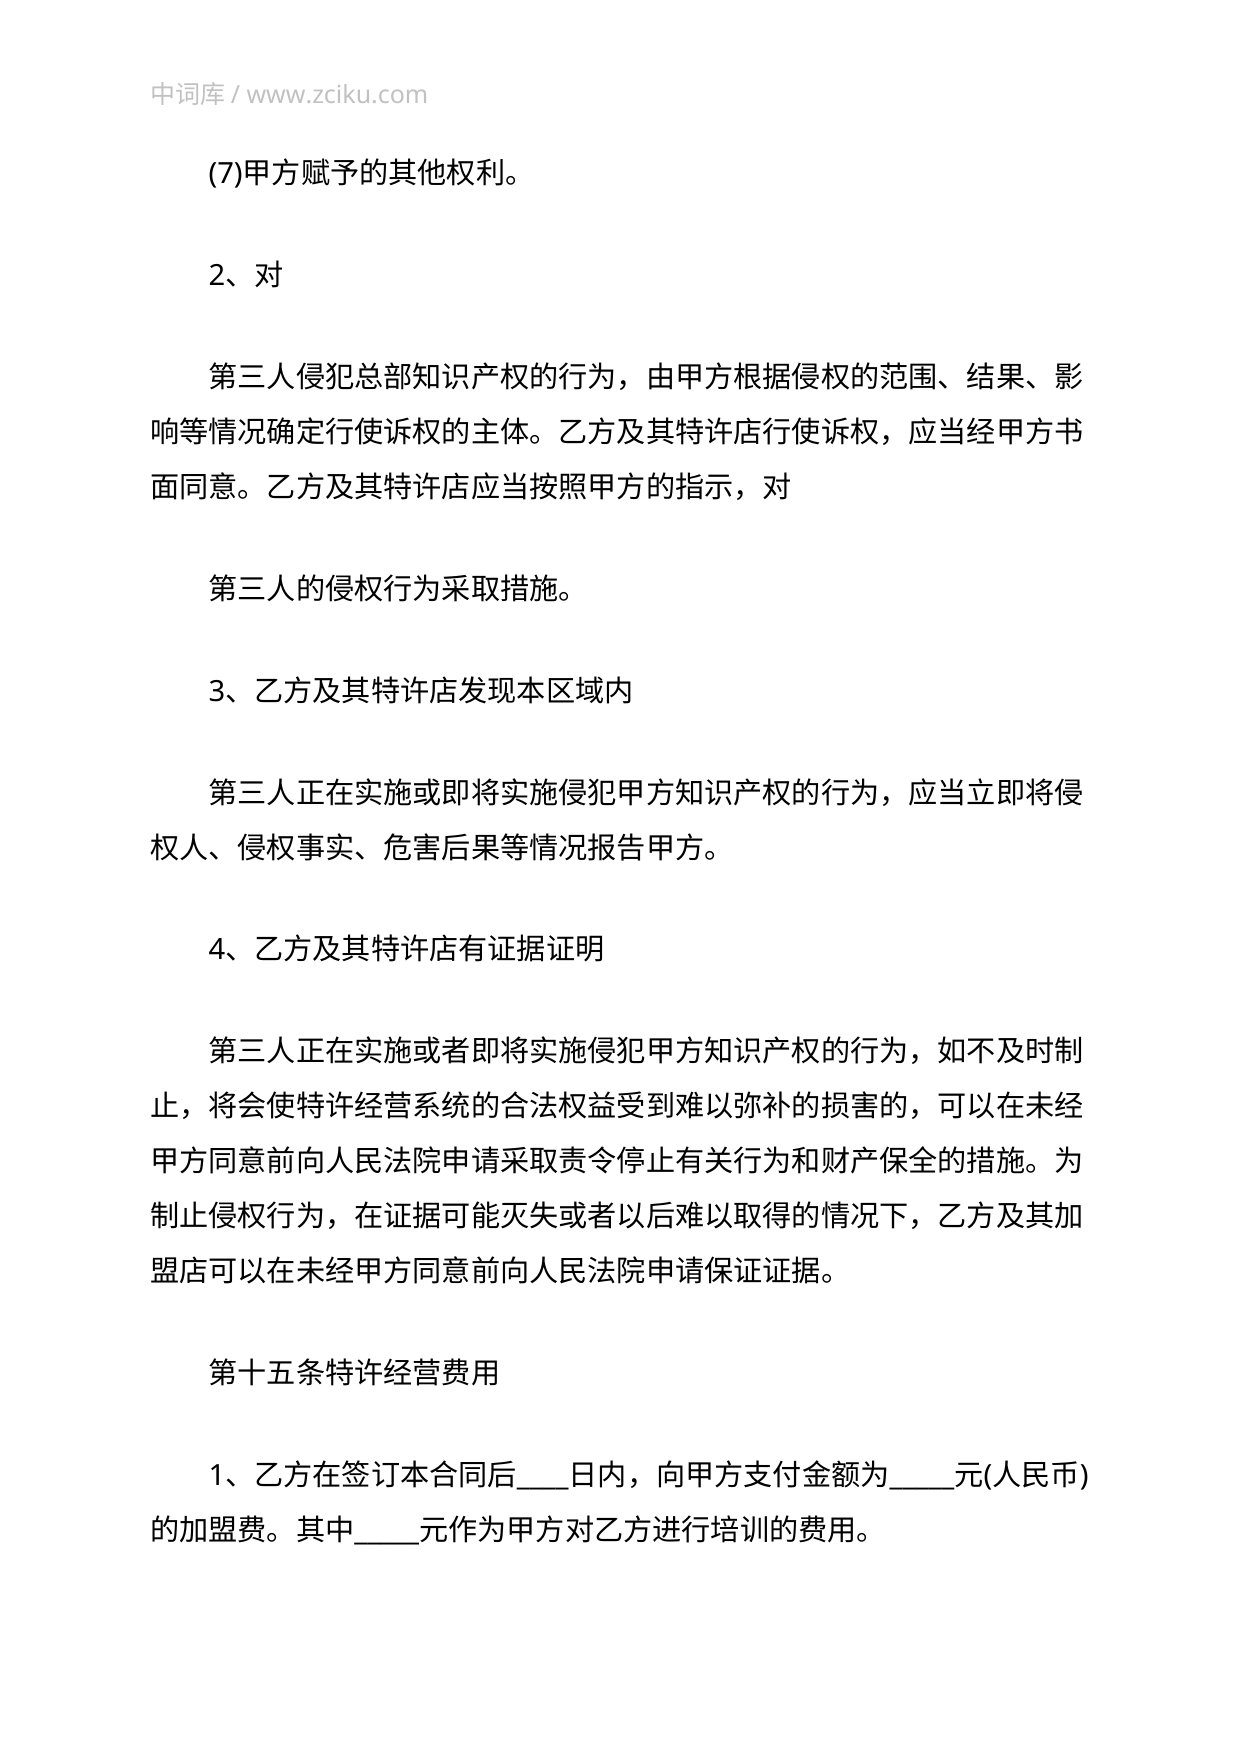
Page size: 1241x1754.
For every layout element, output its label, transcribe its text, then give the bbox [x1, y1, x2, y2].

text 第三人正在实施或者即将实施侵犯甲方知识产权的行为，如不及时制止，将会使特许经营系统的合法权益受到难以弥补的损害的，可以在未经甲方同意前向人民法院申请采取责令停止有关行为和财产保全的措施。为制止侵权行为，在证据可能灭失或者以后难以取得的情况下，乙方及其加盟店可以在未经甲方同意前向人民法院申请保证证据。 [150, 1028, 1090, 1290]
text 第三人的侵权行为采取措施。 [150, 566, 1090, 608]
text 1、乙方在签订本合同后____日内，向甲方支付金额为_____元(人民币)的加盟费。其中_____元作为甲方对乙方进行培训的费用。 [150, 1451, 1090, 1548]
text 第三人侵犯总部知识产权的行为，由甲方根据侵权的范围、结果、影响等情况确定行使诉权的主体。乙方及其特许店行使诉权，应当经甲方书面同意。乙方及其特许店应当按照甲方的指示，对 [150, 354, 1090, 506]
text 第三人正在实施或即将实施侵犯甲方知识产权的行为，应当立即将侵权人、侵权事实、危害后果等情况报告甲方。 [150, 769, 1090, 866]
text (7)甲方赋予的其他权利。 [150, 150, 1090, 192]
text 4、乙方及其特许店有证据证明 [150, 926, 1090, 968]
text 3、乙方及其特许店发现本区域内 [150, 667, 1090, 710]
text 第十五条特许经营费用 [150, 1349, 1090, 1392]
text 2、对 [150, 252, 1090, 294]
